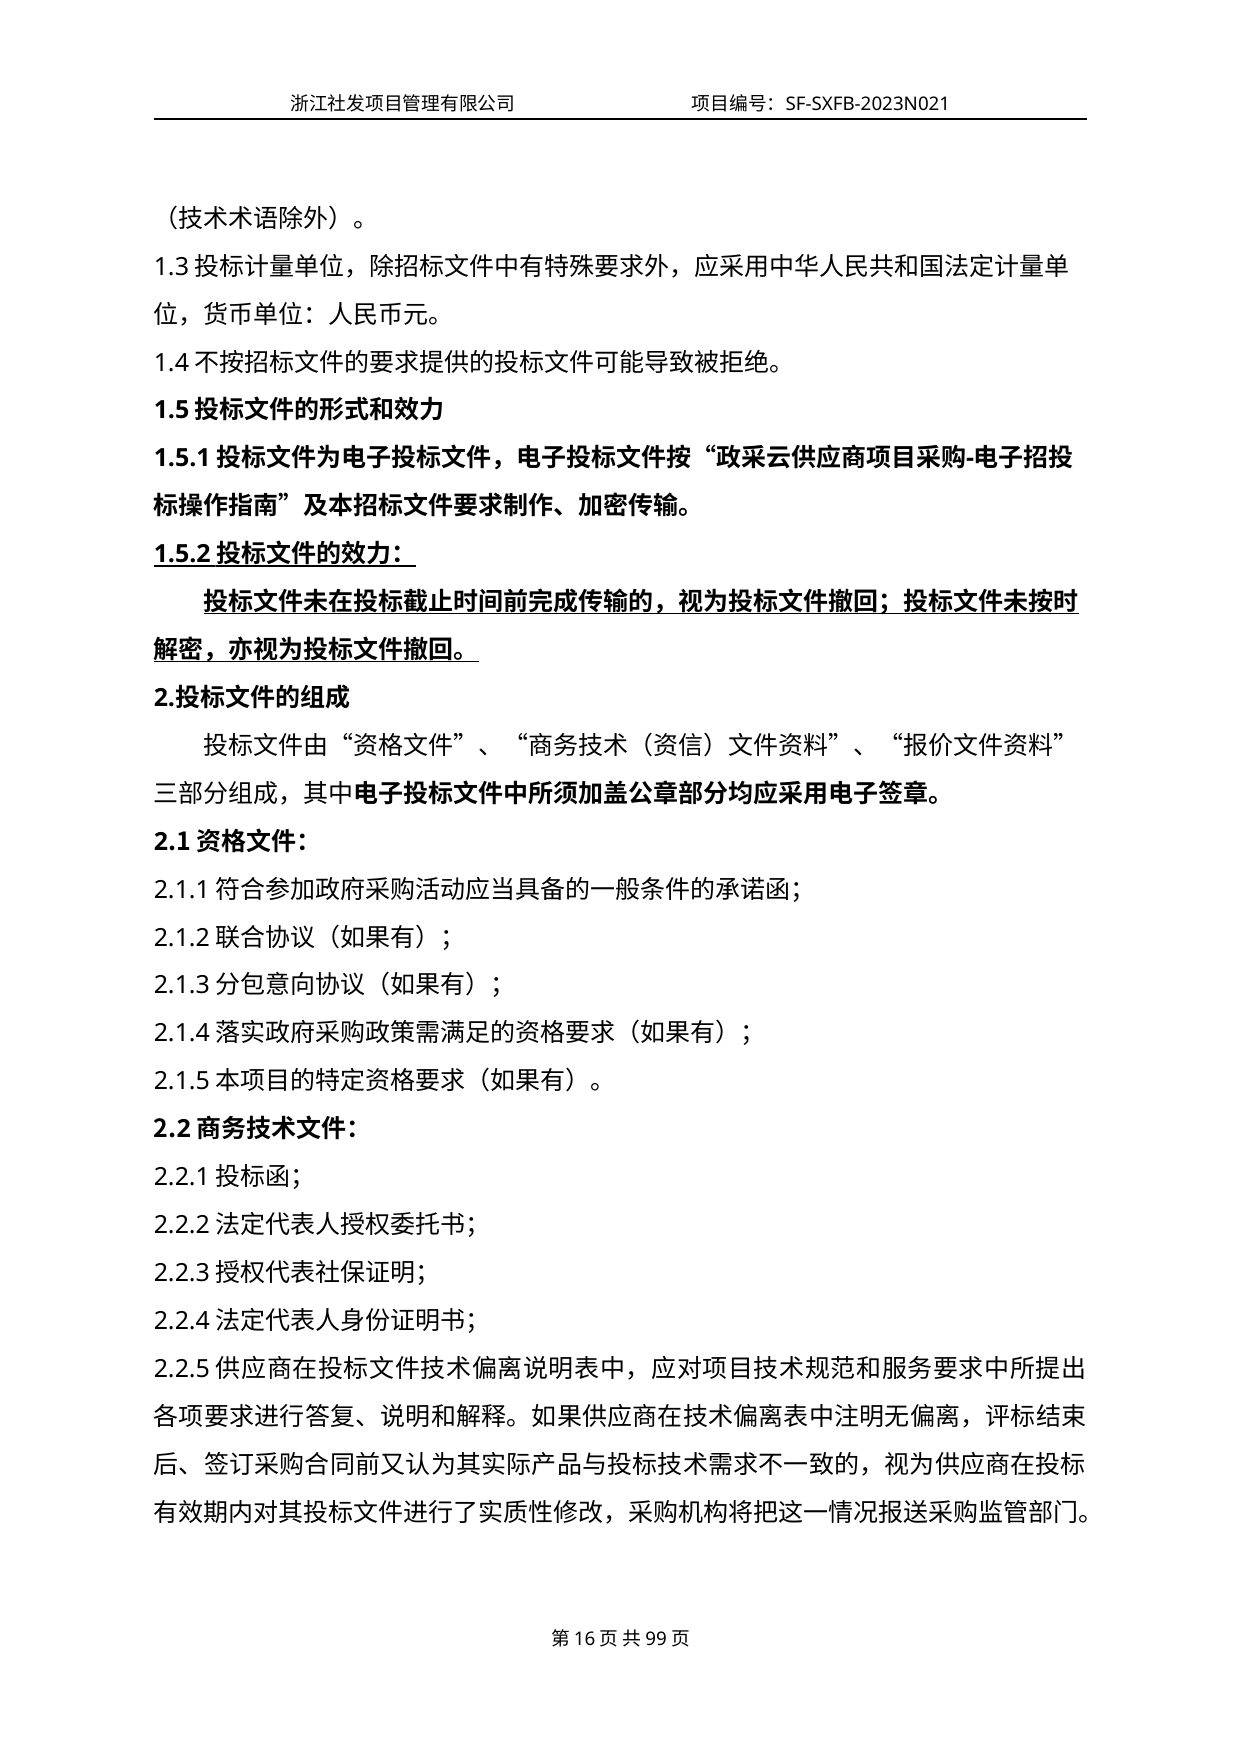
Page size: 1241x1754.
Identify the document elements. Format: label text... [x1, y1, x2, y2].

text 2.2.4法定代表人身份证明书； [153, 1291, 1087, 1339]
text 投标文件未在投标截止时间前完成传输的，视为投标文件撤回；投标文件未按时解密，亦视为投标文件撤回。 [153, 572, 1087, 668]
text 1.4不按招标文件的要求提供的投标文件可能导致被拒绝。 [153, 333, 1087, 381]
text 2.2商务技术文件： [153, 1099, 1087, 1147]
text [153, 189, 1087, 237]
text 2.投标文件的组成 [153, 668, 1087, 716]
text 2.2.3授权代表社保证明； [153, 1243, 1087, 1291]
text 2.2.2法定代表人授权委托书； [153, 1195, 1087, 1243]
text 2.1.1符合参加政府采购活动应当具备的一般条件的承诺函； [153, 860, 1087, 908]
text 2.2.1投标函； [153, 1147, 1087, 1195]
text 2.1.3分包意向协议（如果有）； [153, 956, 1087, 1003]
text 2.1.2联合协议（如果有）； [153, 908, 1087, 956]
text 1.5.1投标文件为电子投标文件，电子投标文件按“政采云供应商项目采购-电子招投标操作指南”及本招标文件要求制作、加密传输。 [153, 428, 1087, 524]
text 2.1资格文件： [153, 812, 1087, 860]
text 2.1.5本项目的特定资格要求（如果有）。 [153, 1051, 1087, 1099]
text 投标文件由“资格文件”、“商务技术（资信）文件资料”、“报价文件资料”三部分组成，其中电子投标文件中所须加盖公章部分均应采用电子签章。 [153, 716, 1087, 812]
text 1.5.2投标文件的效力： [153, 524, 1087, 572]
text 1.3投标计量单位，除招标文件中有特殊要求外，应采用中华人民共和国法定计量单位，货币单位：人民币元。 [153, 237, 1087, 333]
text 1.5投标文件的形式和效力 [153, 381, 1087, 428]
text 2.1.4落实政府采购政策需满足的资格要求（如果有）； [153, 1003, 1087, 1051]
text 2.2.5供应商在投标文件技术偏离说明表中，应对项目技术规范和服务要求中所提出各项要求进行答复、说明和解释。如果供应商在技术偏离表中注明无偏离，评标结束后、签订采购合同前又认为其实际产品与投标技术需求不一致的，视为供应商在投标有效期内对其投标文件进行了实质性修改，采购机构将把这一情况报送采购监管部门。 [153, 1339, 1087, 1531]
